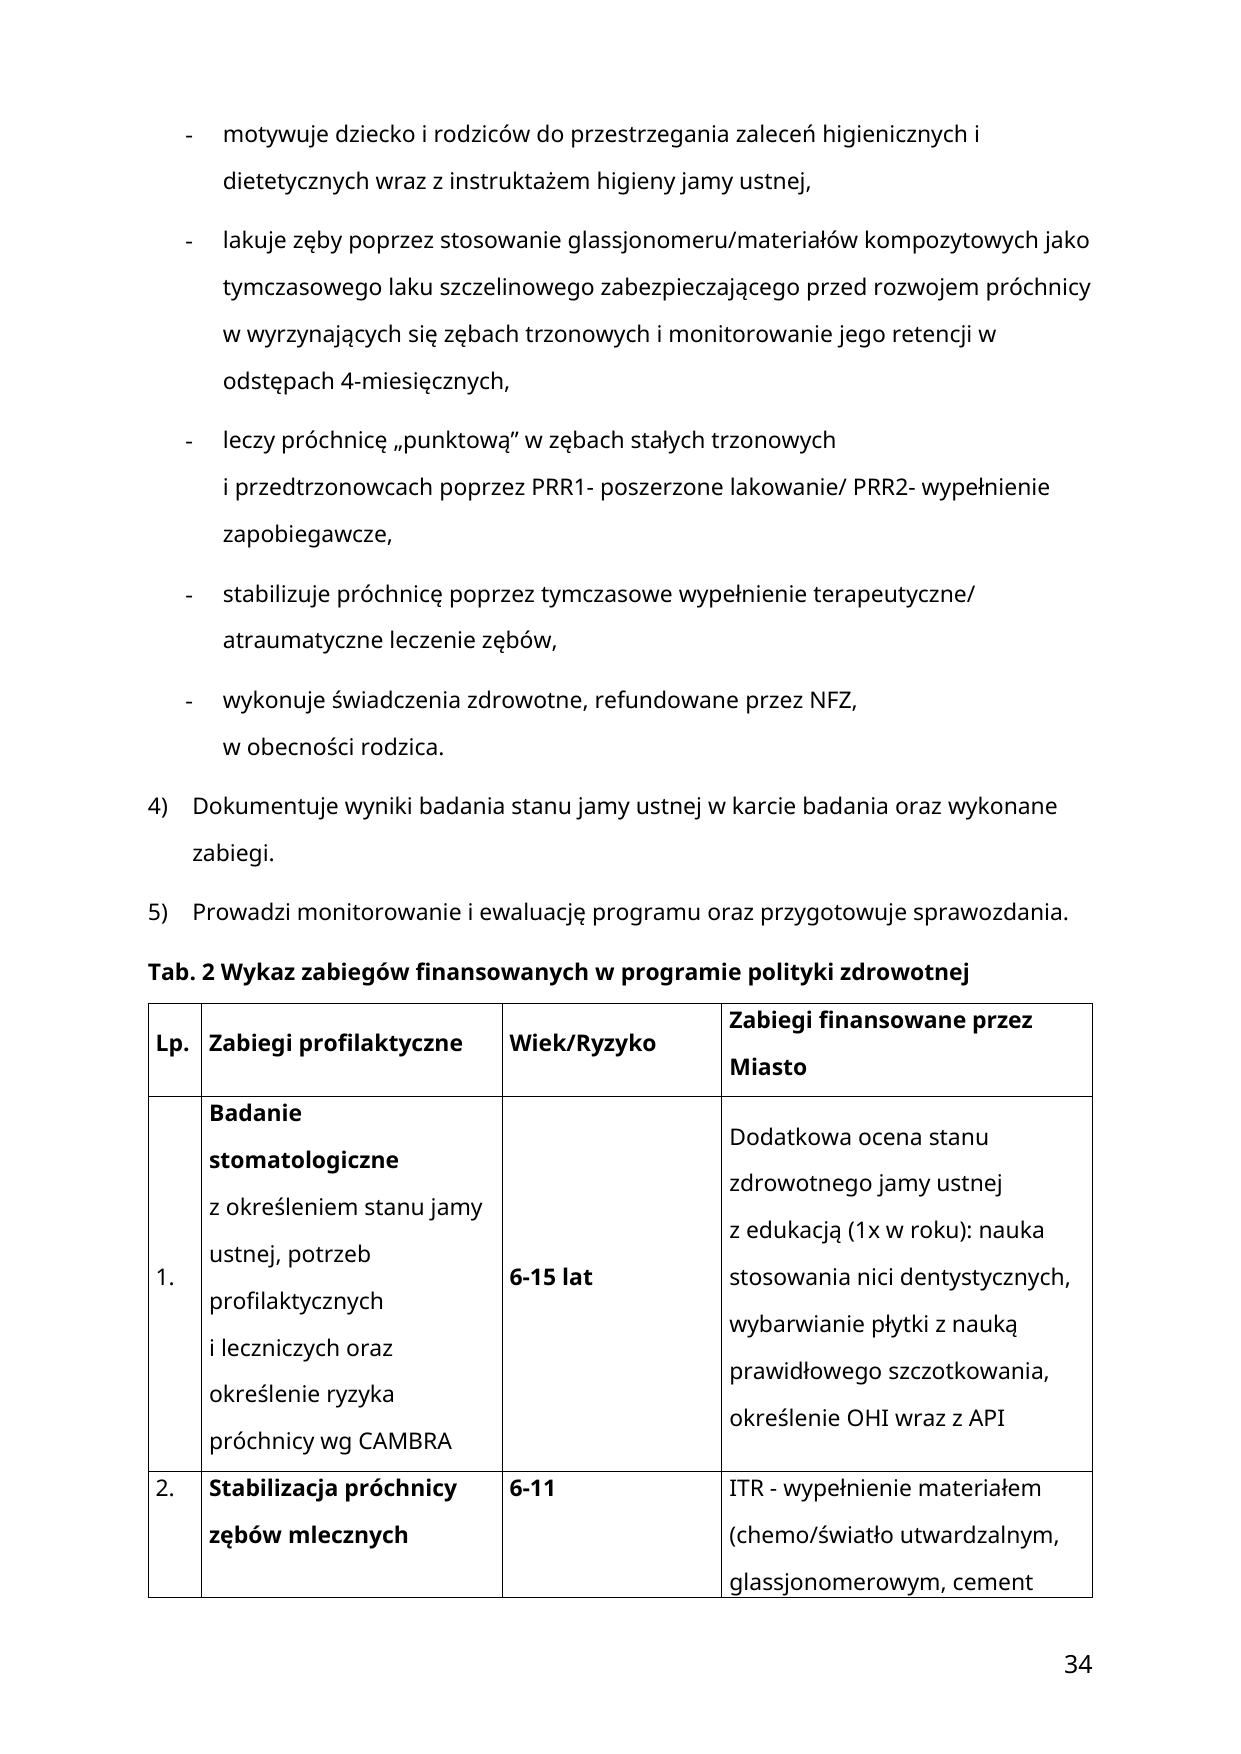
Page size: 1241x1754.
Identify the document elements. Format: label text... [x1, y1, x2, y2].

table_cell Dodatkowa ocena stanu zdrowotnego jamy ustnej z edukacją (1x w roku): nauka stosowania nici dentystycznych, wybarwianie płytki z nauką prawidłowego szczotkowania, określenie OHI wraz z API [722, 1097, 1092, 1471]
list stabilizuje próchnicę poprzez tymczasowe wypełnienie terapeutyczne/ atraumatyczne leczenie zębów, [185, 578, 1093, 656]
list leczy próchnicę „punktową” w zębach stałych trzonowych i przedtrzonowcach poprzez PRR1- poszerzone lakowanie/ PRR2- wypełnienie zapobiegawcze, [185, 424, 1093, 549]
list lakuje zęby poprzez stosowanie glassjonomeru/materiałów kompozytowych jako tymczasowego laku szczelinowego zabezpieczającego przed rozwojem próchnicy w wyrzynających się zębach trzonowych i monitorowanie jego retencji w odstępach 4-miesięcznych, [185, 224, 1093, 396]
list wykonuje świadczenia zdrowotne, refundowane przez NFZ, w obecności rodzica. [185, 684, 1093, 762]
table_header Wiek/Ryzyko [503, 1004, 721, 1096]
table_header Lp. [149, 1004, 201, 1096]
list Prowadzi monitorowanie i ewaluację programu oraz przygotowuje sprawozdania. [148, 896, 1093, 928]
table_cell 1. [149, 1097, 201, 1471]
table_header Zabiegi finansowane przez Miasto [722, 1004, 1092, 1096]
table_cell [722, 1472, 1092, 1597]
table_cell 6-11 [503, 1472, 721, 1597]
list motywuje dziecko i rodziców do przestrzegania zaleceń higienicznych i dietetycznych wraz z instruktażem higieny jamy ustnej, [185, 118, 1093, 196]
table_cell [202, 1472, 502, 1597]
table_cell Badanie stomatologiczne z określeniem stanu jamy ustnej, potrzeb profilaktycznych i leczniczych oraz określenie ryzyka próchnicy wg CAMBRA [202, 1097, 502, 1471]
text Tab. 2 Wykaz zabiegów finansowanych w programie polityki zdrowotnej [148, 956, 1093, 987]
table_cell 6-15 lat [503, 1097, 721, 1471]
list Dokumentuje wyniki badania stanu jamy ustnej w karcie badania oraz wykonane zabiegi. [148, 790, 1093, 868]
table_header Zabiegi profilaktyczne [202, 1004, 502, 1096]
table_cell 2. [149, 1472, 201, 1597]
